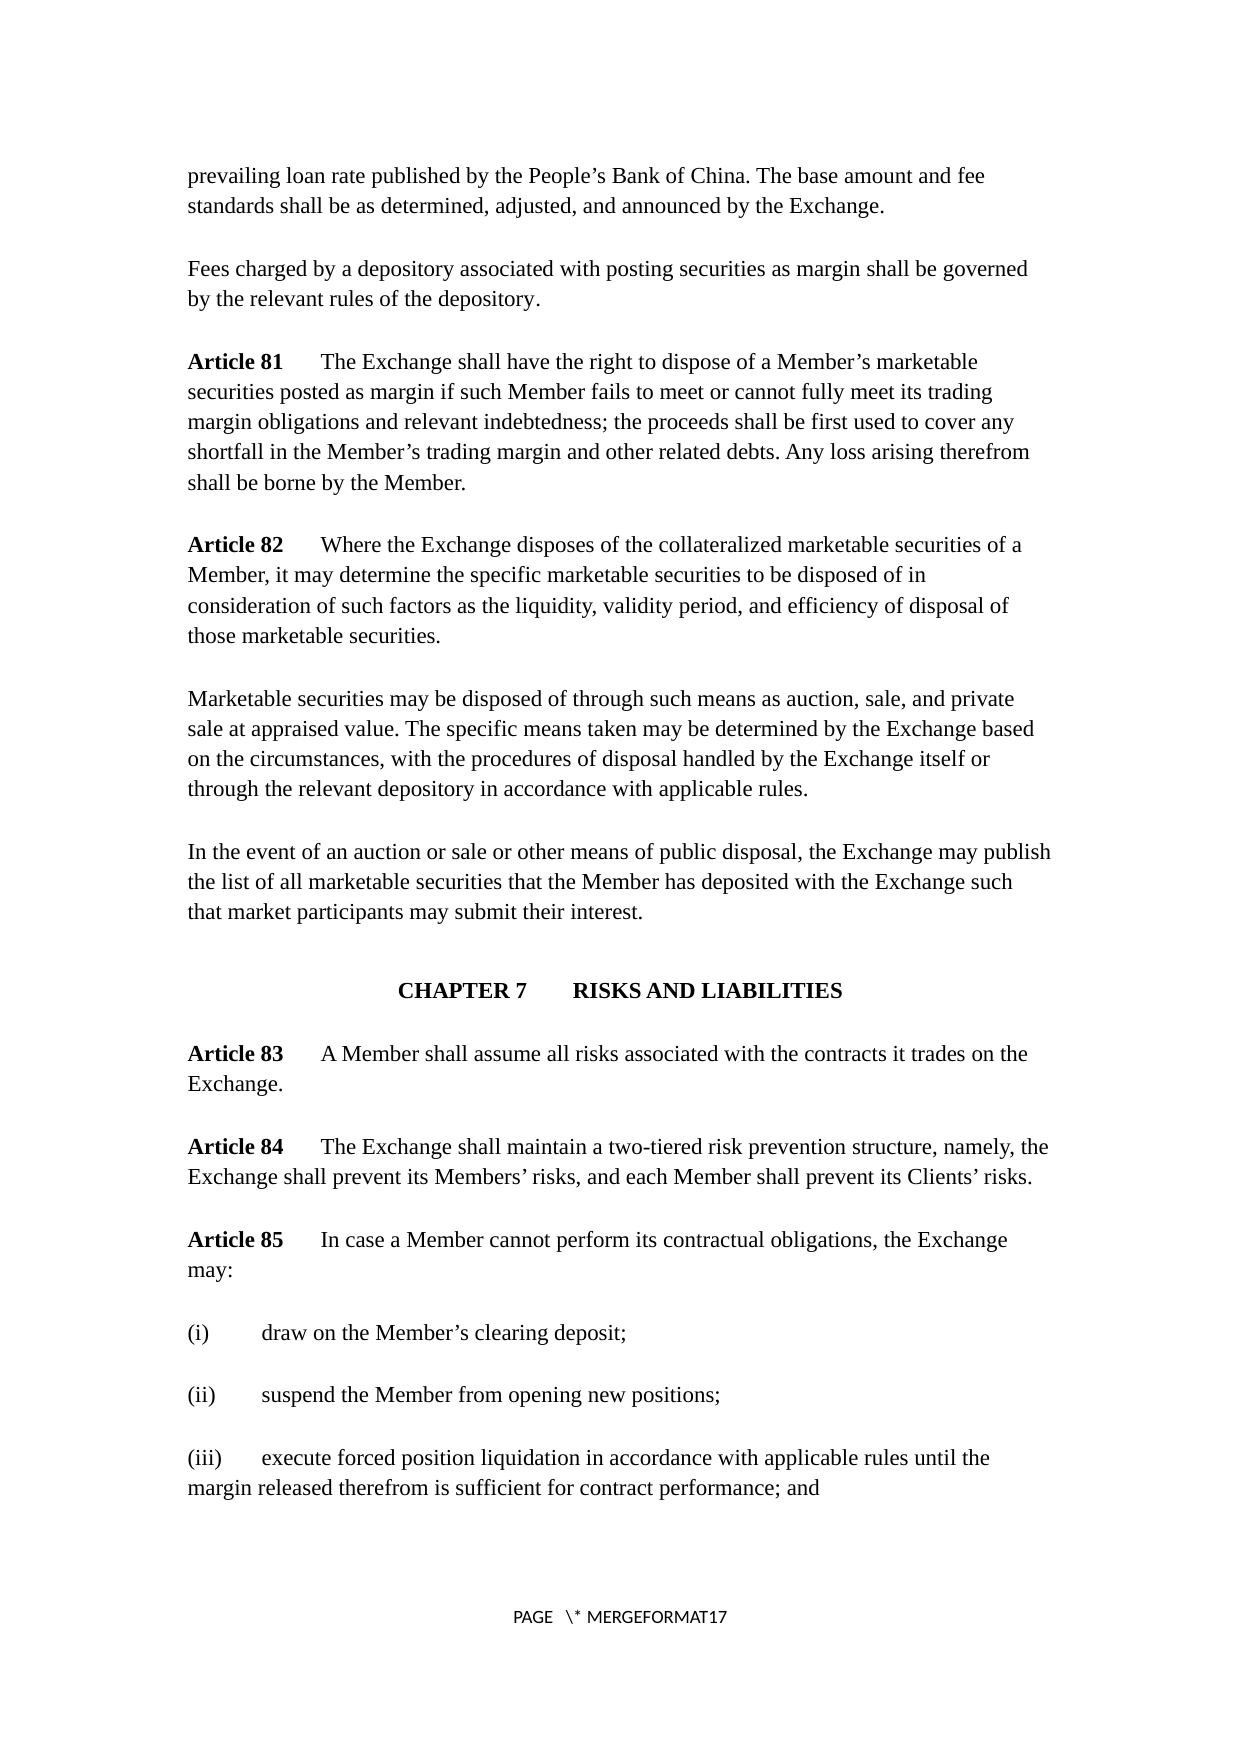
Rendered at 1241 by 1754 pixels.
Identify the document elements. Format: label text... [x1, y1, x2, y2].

text Article 83 A Member shall assume all risks associated with the contracts it trades on the Exchange. [187, 1040, 1053, 1097]
text Article 81 The Exchange shall have the right to dispose of a Member’s marketable securities posted as margin if such Member fails to meet or cannot fully meet its trading margin obligations and relevant indebtedness; the proceeds shall be first used to cover any shortfall in the Member’s trading margin and other related debts. Any loss arising therefrom shall be borne by the Member. [187, 348, 1053, 495]
text (iii) execute forced position liquidation in accordance with applicable rules until the margin released therefrom is sufficient for contract performance; and [187, 1444, 1053, 1501]
text Marketable securities may be disposed of through such means as auction, sale, and private sale at appraised value. The specific means taken may be determined by the Exchange based on the circumstances, with the procedures of disposal handled by the Exchange itself or through the relevant depository in accordance with applicable rules. [187, 685, 1053, 802]
text (i) draw on the Member’s clearing deposit; [187, 1319, 1053, 1345]
text (ii) suspend the Member from opening new positions; [187, 1382, 1053, 1408]
text Article 82 Where the Exchange disposes of the collateralized marketable securities of a Member, it may determine the specific marketable securities to be disposed of in consideration of such factors as the liquidity, validity period, and efficiency of disposal of those marketable securities. [187, 531, 1053, 648]
text Fees charged by a depository associated with posting securities as margin shall be governed by the relevant rules of the depository. [187, 255, 1053, 311]
text Article 84 The Exchange shall maintain a two-tiered risk prevention structure, namely, the Exchange shall prevent its Members’ risks, and each Member shall prevent its Clients’ risks. [187, 1133, 1053, 1189]
text Article 85 In case a Member cannot perform its contractual obligations, the Exchange may: [187, 1226, 1053, 1282]
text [187, 162, 1053, 218]
text CHAPTER 7 RISKS AND LIABILITIES [187, 977, 1053, 1004]
text In the event of an auction or sale or other means of public disposal, the Exchange may publish the list of all marketable securities that the Member has deposited with the Exchange such that market participants may submit their interest. [187, 838, 1053, 925]
